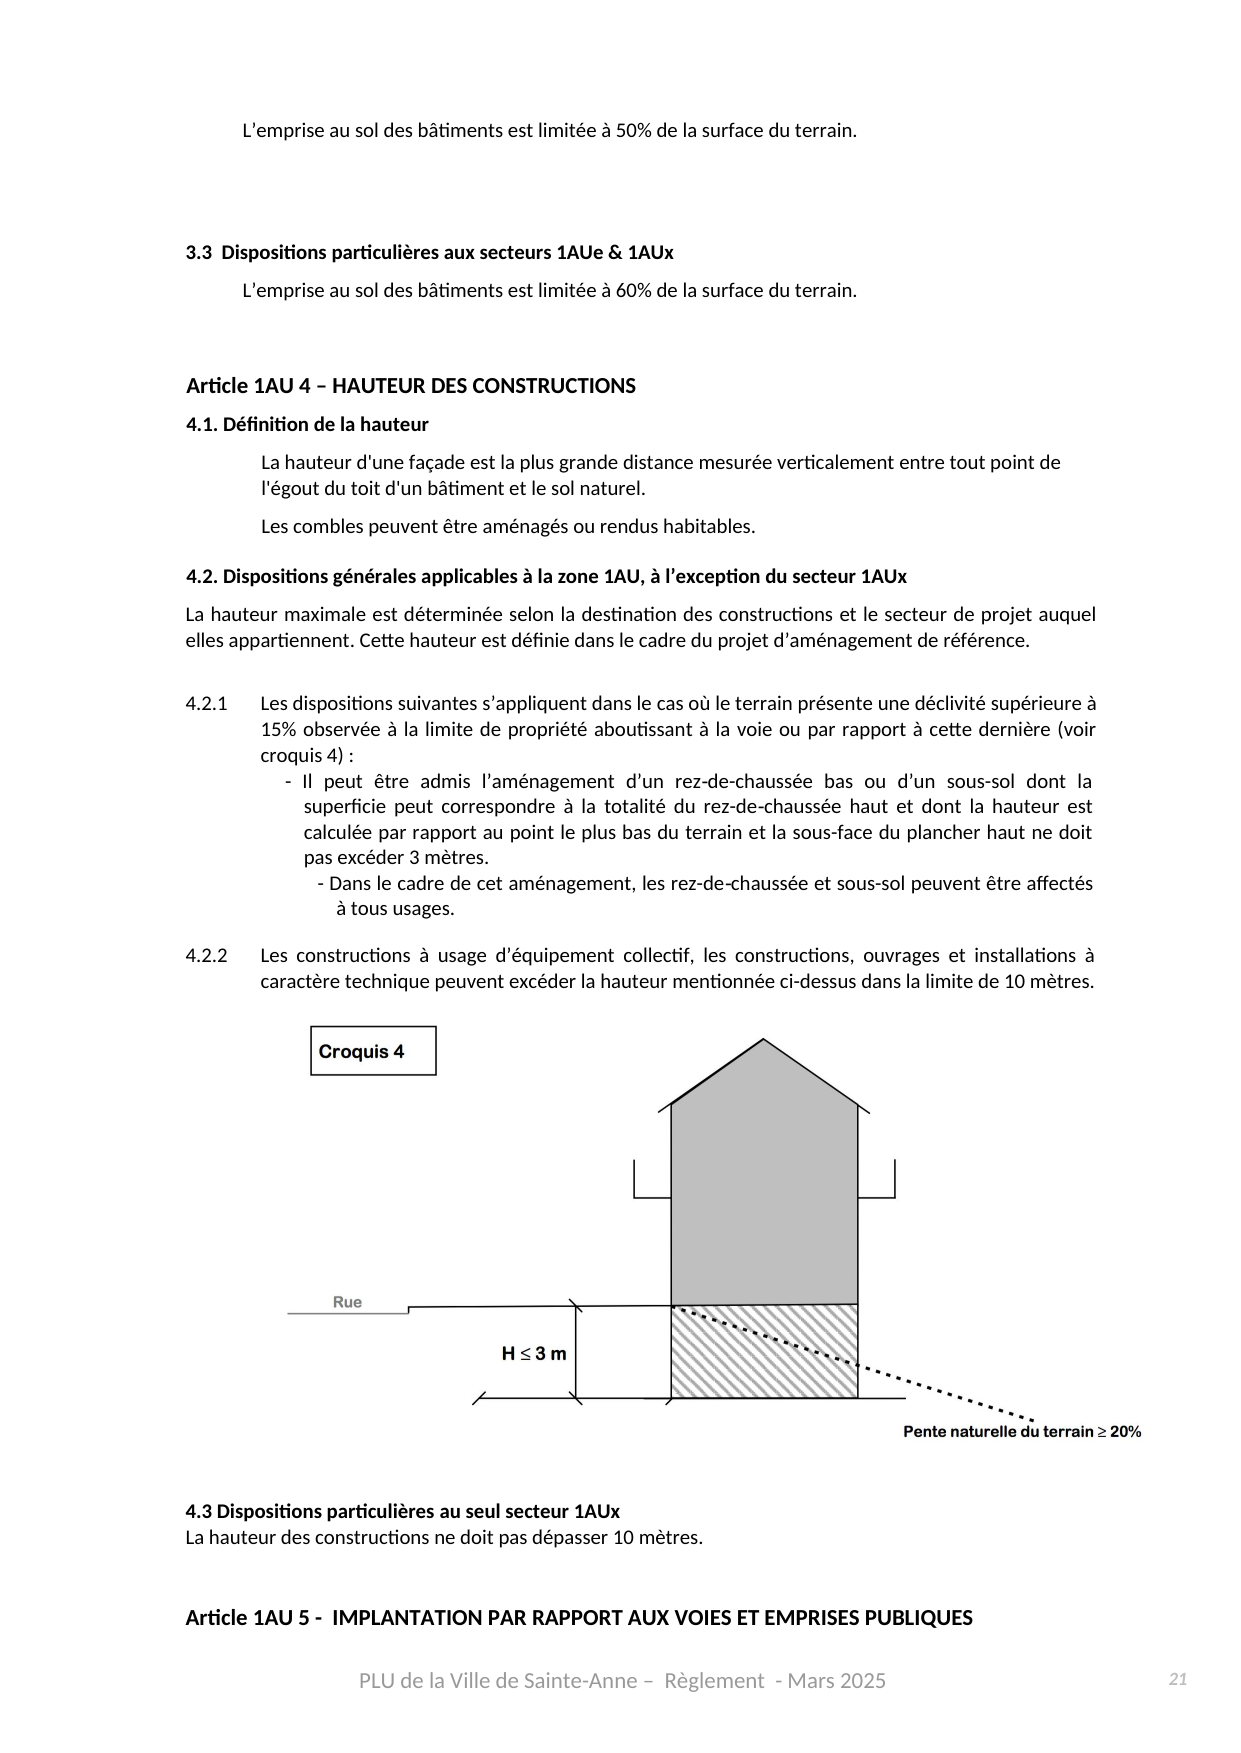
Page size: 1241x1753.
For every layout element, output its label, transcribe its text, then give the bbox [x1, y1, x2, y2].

list Dispositions particulières aux secteurs 1AUe & 1AUx [185, 239, 1098, 264]
text Article 1AU 4 – HAUTEUR DES CONSTRUCTIONS [186, 371, 1098, 399]
text Article 1AU 5 - IMPLANTATION PAR RAPPORT AUX VOIES ET EMPRISES PUBLIQUES [185, 1603, 1098, 1631]
list Les constructions à usage d’équipement collectif, les constructions, ouvrages et installations à caractère technique peuvent excéder la hauteur mentionnée ci-dessus dans la limite de 10 mètres. [185, 942, 1096, 993]
list Les dispositions suivantes s’appliquent dans le cas où le terrain présente une déclivité supérieure à 15% observée à la limite de propriété aboutissant à la voie ou par rapport à cette dernière (voir croquis 4) : [185, 690, 1098, 767]
text L’emprise au sol des bâtiments est limitée à 50% de la surface du terrain. [242, 117, 1098, 143]
text - Il peut être admis l’aménagement d’un rez‐de-chaussée bas ou d’un sous-sol dont la superficie peut correspondre à la totalité du rez-de‐chaussée haut et dont la hauteur est calculée par rapport au point le plus bas du terrain et la sous-face du plancher haut ne doit pas excéder 3 mètres. [285, 768, 1094, 870]
text 4.1. Définition de la hauteur [186, 411, 1098, 437]
text L’emprise au sol des bâtiments est limitée à 60% de la surface du terrain. [242, 277, 1098, 302]
picture [267, 937, 1212, 1509]
text La hauteur d'une façade est la plus grande distance mesurée verticalement entre tout point de l'égout du toit d'un bâtiment et le sol naturel. [261, 449, 1098, 500]
text 4.3 Dispositions particulières au seul secteur 1AUx [185, 1499, 1098, 1524]
text 4.2. Dispositions générales applicables à la zone 1AU, à l’exception du secteur 1AUx [186, 564, 1098, 589]
text La hauteur des constructions ne doit pas dépasser 10 mètres. [185, 1524, 1098, 1549]
text - Dans le cadre de cet aménagement, les rez-de‐chaussée et sous-sol peuvent être affectés à tous usages. [317, 870, 1094, 921]
text Les combles peuvent être aménagés ou rendus habitables. [261, 513, 1098, 539]
text La hauteur maximale est déterminée selon la destination des constructions et le secteur de projet auquel elles appartiennent. Cette hauteur est définie dans le cadre du projet d’aménagement de référence. [185, 602, 1098, 652]
